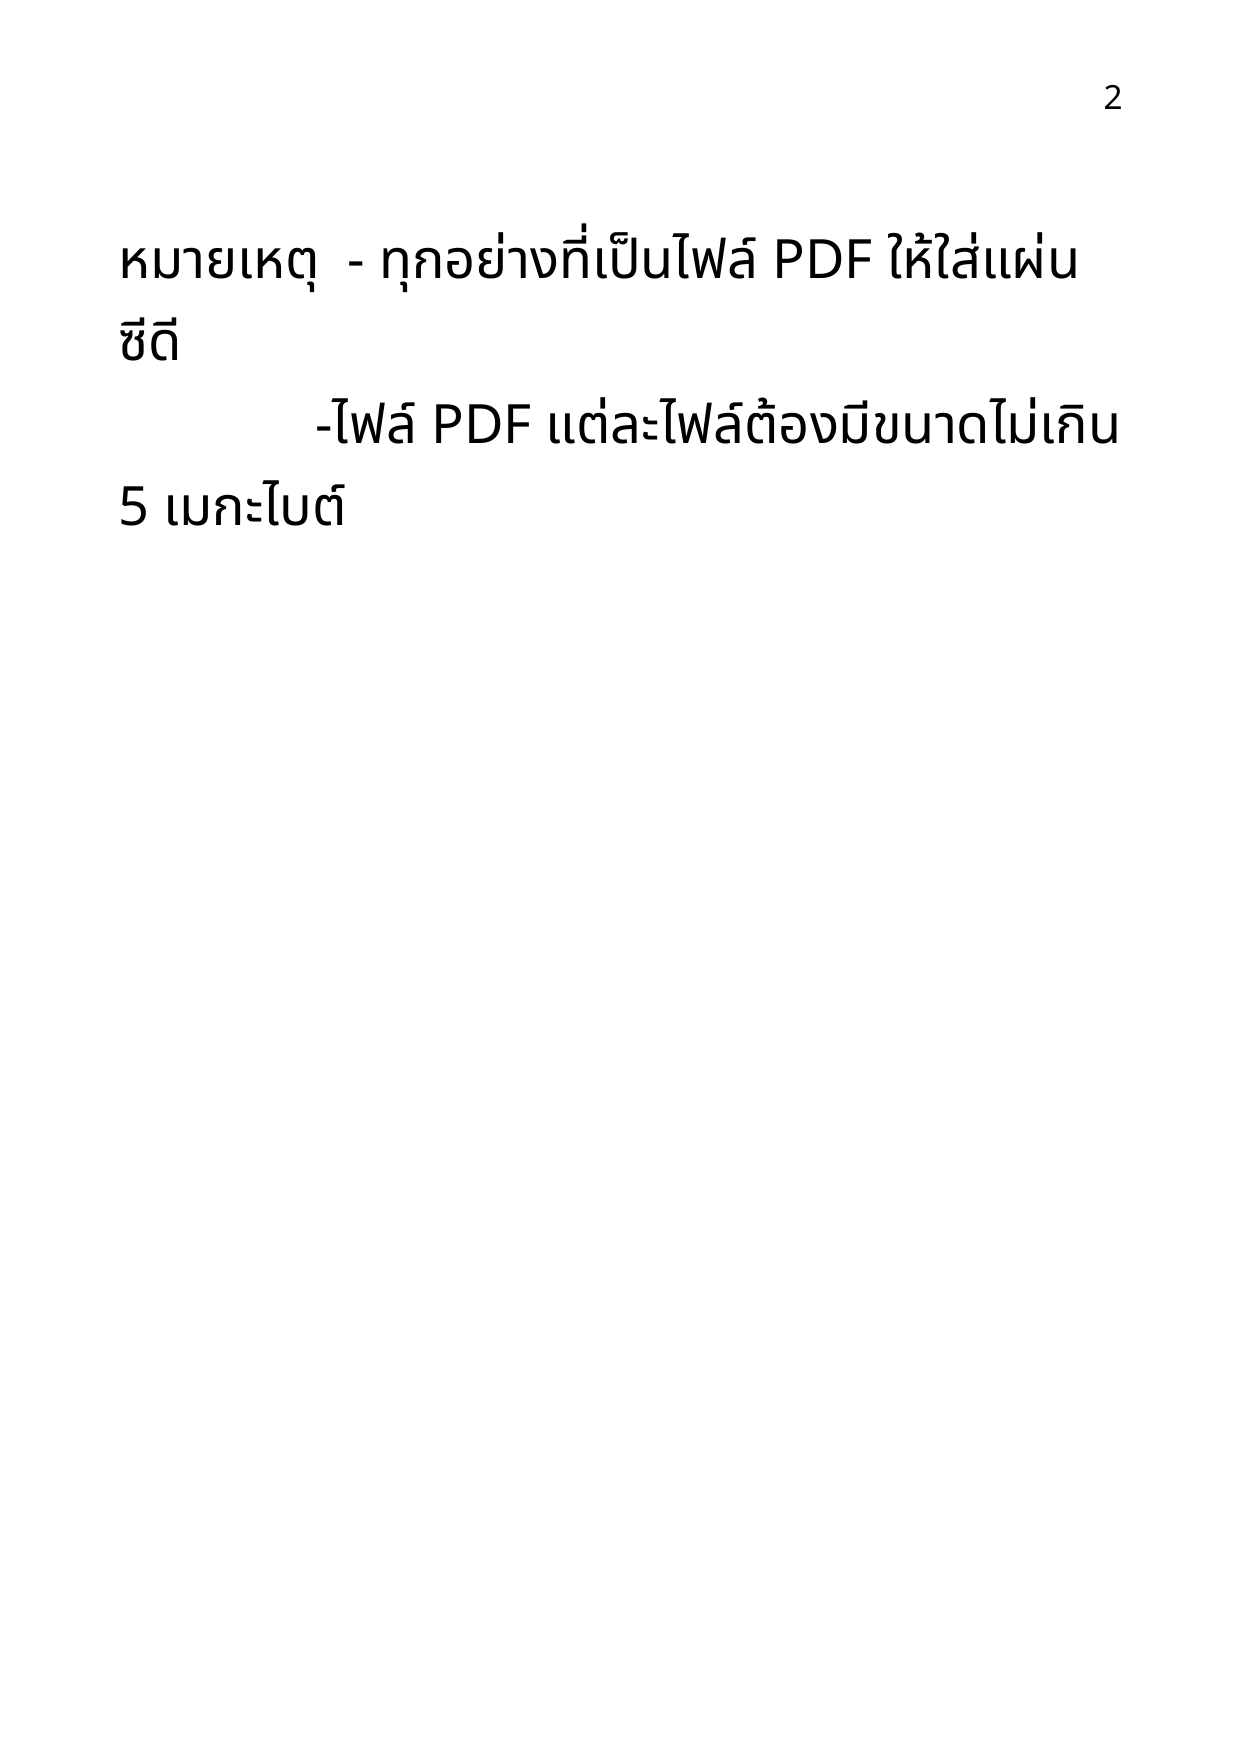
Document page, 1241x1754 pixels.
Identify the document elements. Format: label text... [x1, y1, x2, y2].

text หมายเหตุ - ทุกอย่างที่เป็นไฟล์ PDF ให้ใส่แผ่นซีดี [118, 221, 1122, 385]
text -ไฟล์ PDF แต่ละไฟล์ต้องมีขนาดไม่เกิน 5 เมกะไบต์ [118, 385, 1122, 550]
